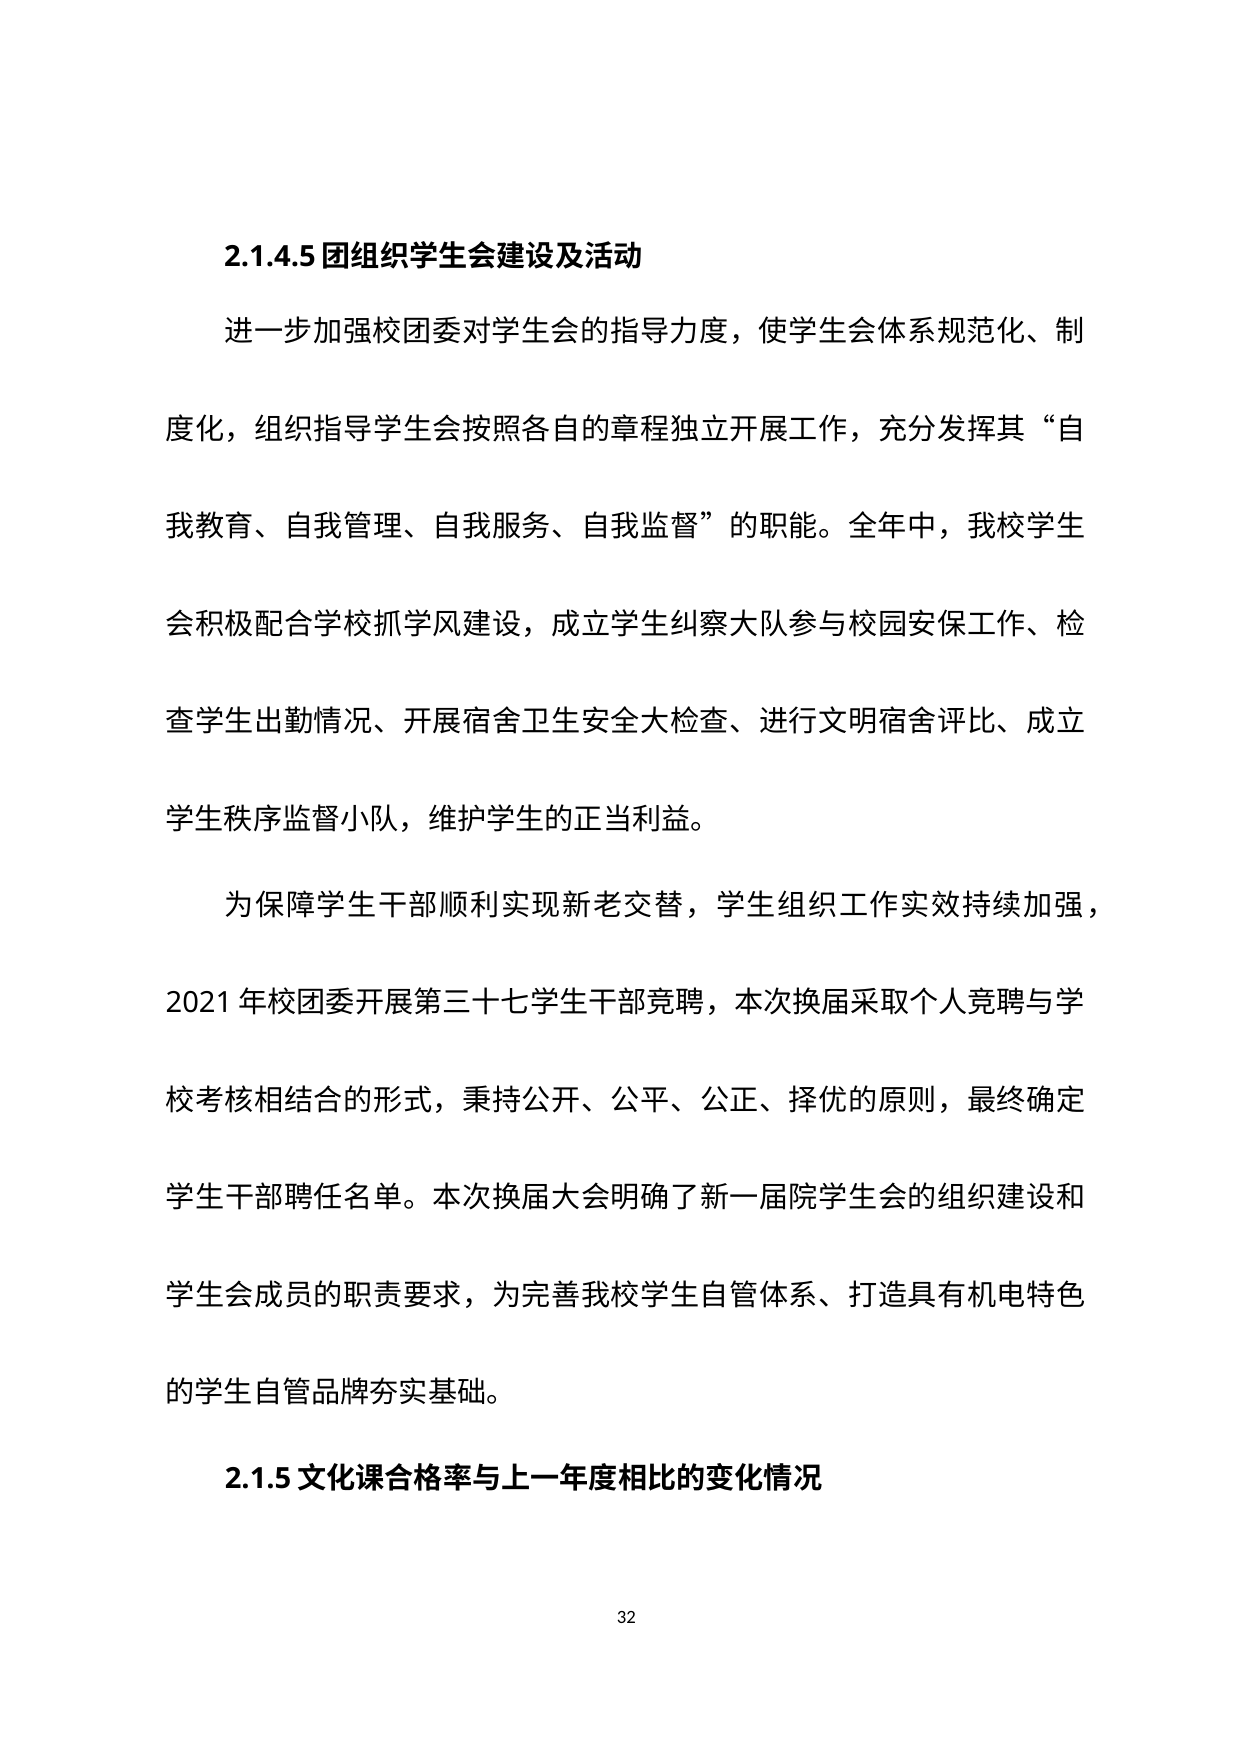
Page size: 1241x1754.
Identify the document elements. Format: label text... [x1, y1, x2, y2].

text 2.1.5文化课合格率与上一年度相比的变化情况 [165, 1444, 1087, 1509]
text 进一步加强校团委对学生会的指导力度，使学生会体系规范化、制度化，组织指导学生会按照各自的章程独立开展工作，充分发挥其“自我教育、自我管理、自我服务、自我监督”的职能。全年中，我校学生会积极配合学校抓学风建设，成立学生纠察大队参与校园安保工作、检查学生出勤情况、开展宿舍卫生安全大检查、进行文明宿舍评比、成立学生秩序监督小队，维护学生的正当利益。 [165, 296, 1087, 849]
text 为保障学生干部顺利实现新老交替，学生组织工作实效持续加强，2021年校团委开展第三十七学生干部竞聘，本次换届采取个人竞聘与学校考核相结合的形式，秉持公开、公平、公正、择优的原则，最终确定学生干部聘任名单。本次换届大会明确了新一届院学生会的组织建设和学生会成员的职责要求，为完善我校学生自管体系、打造具有机电特色的学生自管品牌夯实基础。 [165, 870, 1087, 1422]
text 2.1.4.5团组织学生会建设及活动 [165, 233, 1087, 275]
